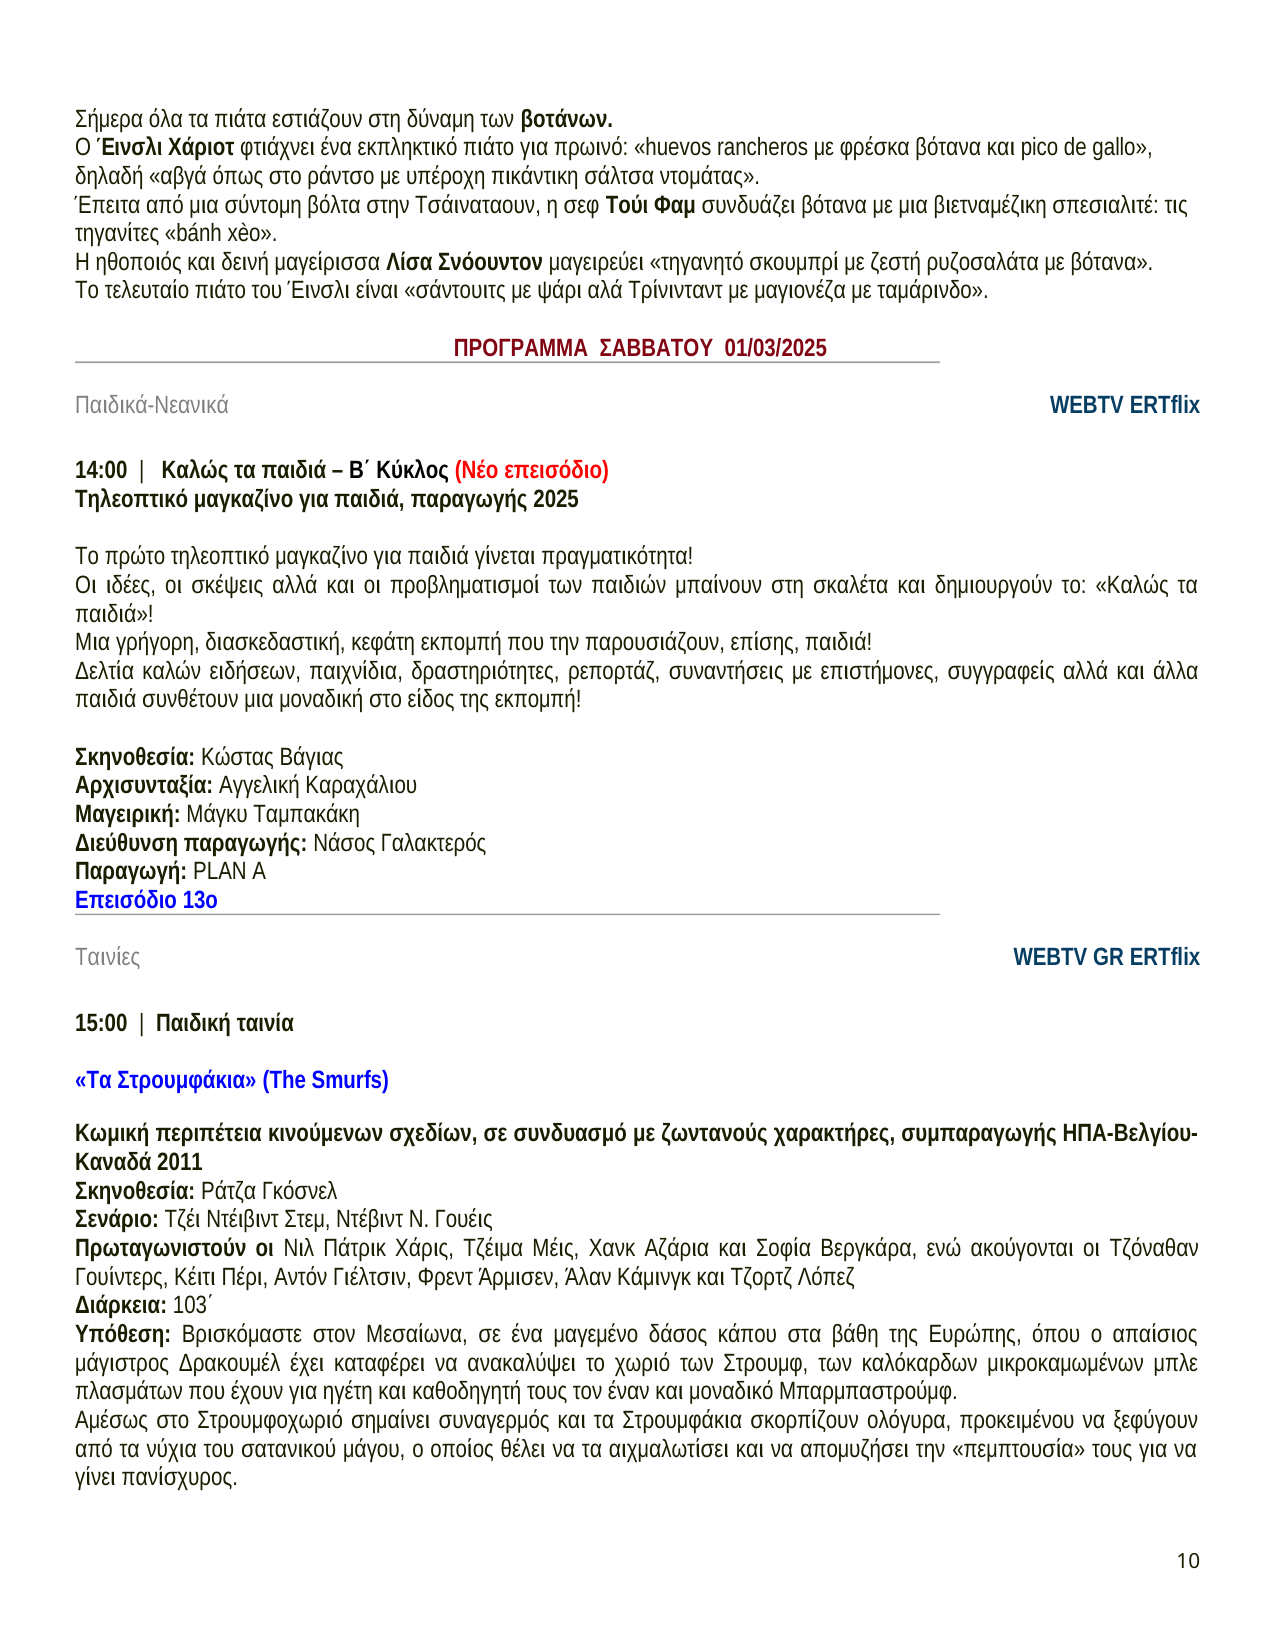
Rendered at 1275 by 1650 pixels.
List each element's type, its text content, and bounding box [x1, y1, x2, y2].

text 15:00 | Παιδική ταινία «Τα Στρουμφάκια» (The Smurfs) [75, 971, 1200, 1093]
text Δελτία καλών ειδήσεων, παιχνίδια, δραστηριότητες, ρεπορτάζ, συναντήσεις με επιστήμονες, συγγραφείς αλλά και άλλα παιδιά συνθέτουν μια μοναδική στο είδος της εκπομπή! [75, 656, 1200, 713]
text Οι ιδέες, οι σκέψεις αλλά και οι προβληματισμοί των παιδιών μπαίνουν στη σκαλέτα και δημιουργούν το: «Καλώς τα παιδιά»! [75, 570, 1200, 627]
text Σκηνοθεσία: Κώστας Βάγιας Αρχισυνταξία: Αγγελική Καραχάλιου Μαγειρική: Μάγκυ Ταμπακάκη Διεύθυνση παραγωγής: Νάσος Γαλακτερός Παραγωγή: PLAN A [75, 742, 1200, 885]
text Το πρώτο τηλεοπτικό μαγκαζίνο για παιδιά γίνεται πραγματικότητα! [75, 513, 1200, 570]
text Διάρκεια: 103΄ [75, 1290, 1200, 1319]
text Πρωταγωνιστούν οι Νιλ Πάτρικ Χάρις, Τζέιμα Μέις, Χανκ Αζάρια και Σοφία Βεργκάρα, ενώ ακούγονται οι Τζόναθαν Γουίντερς, Κέιτι Πέρι, Αντόν Γιέλτσιν, Φρεντ Άρμισεν, Άλαν Κάμινγκ και Τζορτζ Λόπεζ [75, 1233, 1200, 1290]
table_header Ταινίες [75, 943, 637, 971]
table_header WEBTV ERTflix [638, 390, 1200, 419]
table_header WEBTV GR ERTflix [638, 943, 1200, 971]
text Eπεισόδιο 13ο [75, 885, 1200, 914]
table_header Παιδικά-Νεανικά [75, 390, 637, 419]
text Σήμερα όλα τα πιάτα εστιάζουν στη δύναμη των βοτάνων. Ο Έινσλι Χάριοτ φτιάχνει ένα εκπληκτικό πιάτο για πρωινό: «huevos rancheros με φρέσκα βότανα και pico de gallo», δηλαδή «αβγά όπως στο ράντσο με υπέροχη πικάντικη σάλτσα ντομάτας». Έπειτα από μια σύντομη βόλτα στην Τσάιναταουν, η σεφ Τούι Φαμ συνδυάζει βότανα με μια βιετναμέζικη σπεσιαλιτέ: τις τηγανίτες «bánh xèo». Η ηθοποιός και δεινή μαγείρισσα Λίσα Σνόουντον μαγειρεύει «τηγανητό σκουμπρί με ζεστή ρυζοσαλάτα με βότανα». Το τελευταίο πιάτο του Έινσλι είναι «σάντουιτς με ψάρι αλά Τρίνινταντ με μαγιονέζα με ταμάρινδο». [75, 104, 1200, 304]
text 14:00 | Καλώς τα παιδιά – Β΄ Κύκλος (Νέο επεισόδιο) [75, 419, 1200, 484]
text Κωμική περιπέτεια κινούμενων σχεδίων, σε συνδυασμό με ζωντανούς χαρακτήρες, συμπαραγωγής ΗΠΑ-Βελγίου-Καναδά 2011 [75, 1118, 1200, 1176]
text Σενάριο: Τζέι Ντέιβιντ Στεμ, Ντέβιντ Ν. Γουέις [75, 1204, 1200, 1233]
text Σκηνοθεσία: Ράτζα Γκόσνελ [75, 1176, 1200, 1204]
text Αμέσως στο Στρουμφοχωριό σημαίνει συναγερμός και τα Στρουμφάκια σκορπίζουν ολόγυρα, προκειμένου να ξεφύγουν από τα νύχια του σατανικού μάγου, ο οποίος θέλει να τα αιχμαλωτίσει και να απομυζήσει την «πεμπτουσία» τους για να γίνει πανίσχυρος. [75, 1405, 1200, 1491]
text Μια γρήγορη, διασκεδαστική, κεφάτη εκπομπή που την παρουσιάζουν, επίσης, παιδιά! [75, 627, 1200, 656]
text Tηλεοπτικό μαγκαζίνο για παιδιά, παραγωγής 2025 [75, 484, 1200, 513]
text ΠΡΟΓΡΑΜΜΑ ΣΑΒΒΑΤΟΥ 01/03/2025 [75, 333, 1200, 361]
text Υπόθεση: Βρισκόμαστε στον Μεσαίωνα, σε ένα μαγεμένο δάσος κάπου στα βάθη της Ευρώπης, όπου ο απαίσιος μάγιστρος Δρακουμέλ έχει καταφέρει να ανακαλύψει το χωριό των Στρουμφ, των καλόκαρδων μικροκαμωμένων μπλε πλασμάτων που έχουν για ηγέτη και καθοδηγητή τους τον έναν και μοναδικό Μπαρμπαστρούμφ. [75, 1319, 1200, 1405]
